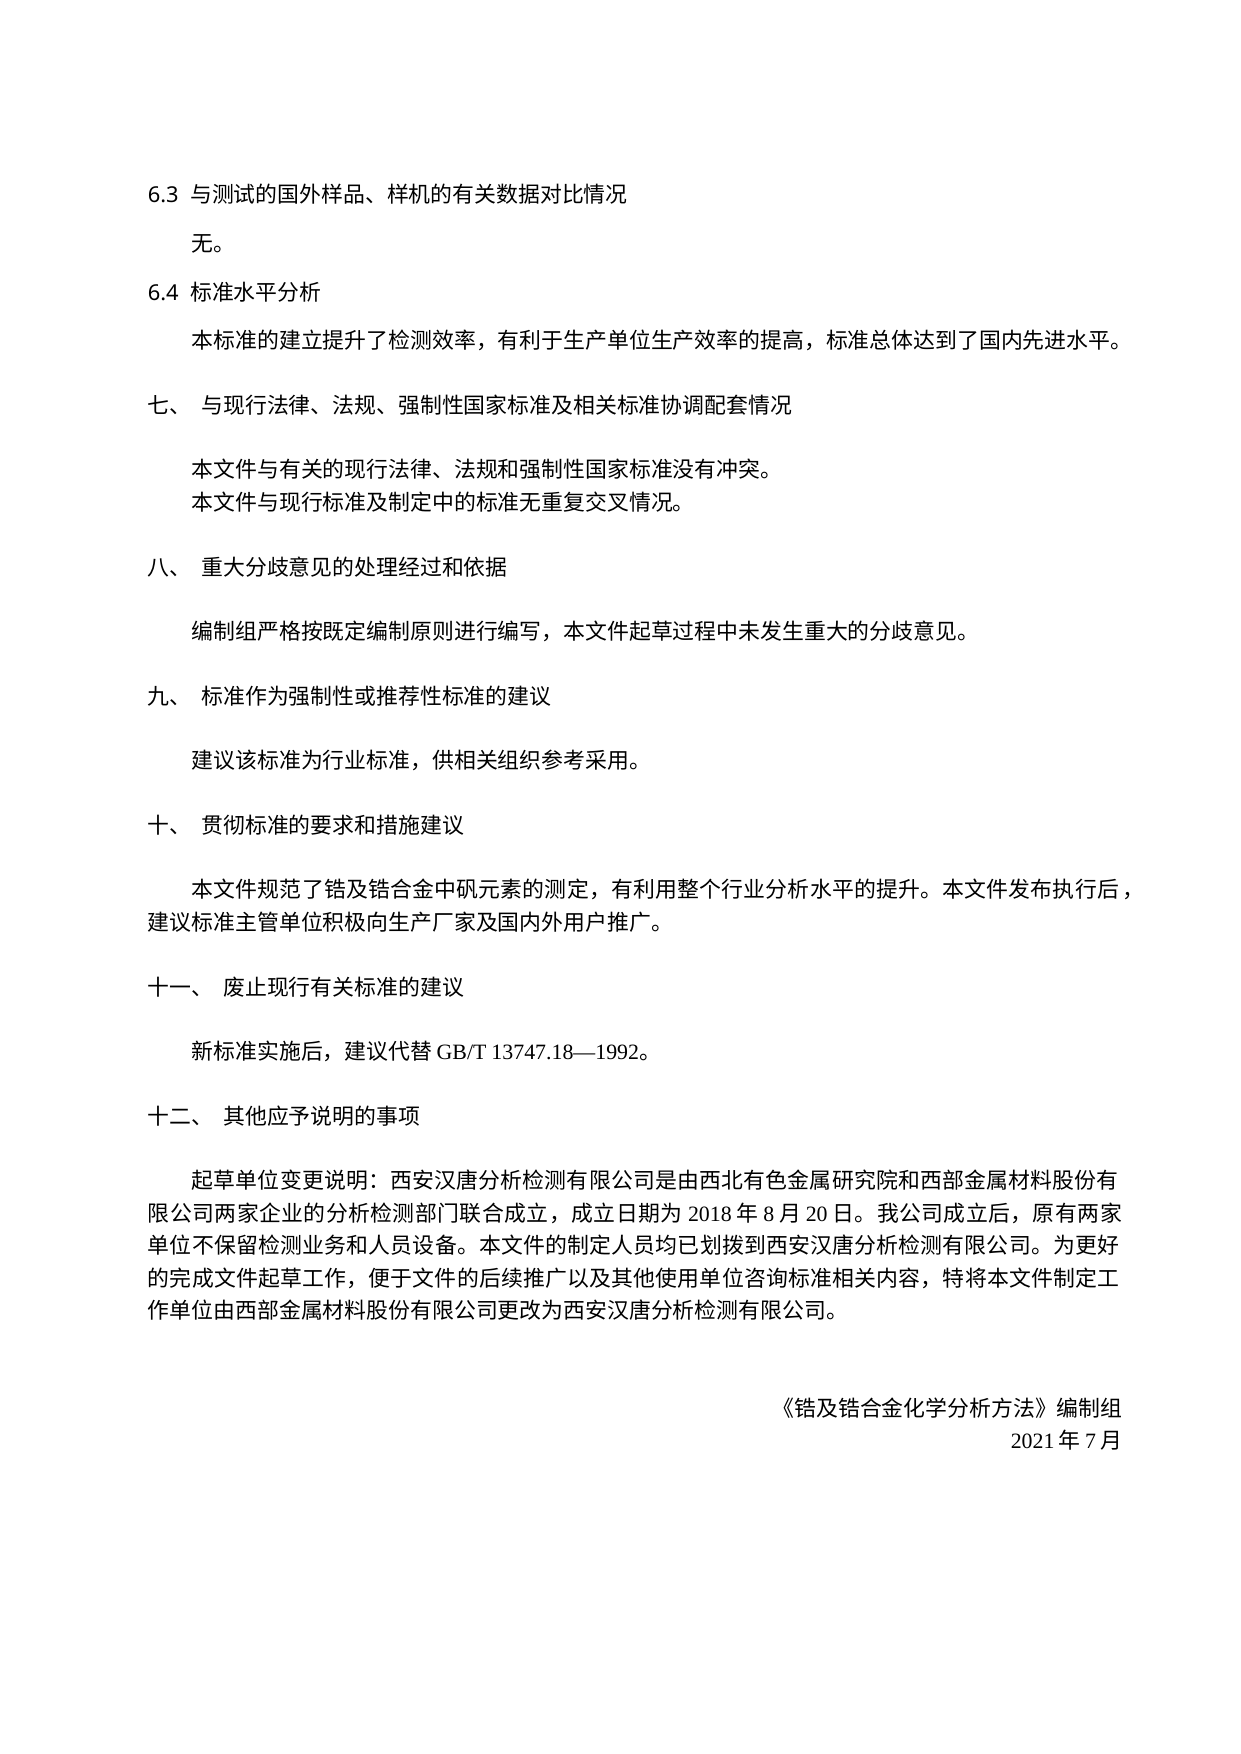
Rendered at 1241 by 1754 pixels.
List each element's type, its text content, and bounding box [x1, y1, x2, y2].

text 本文件规范了锆及锆合金中矾元素的测定，有利用整个行业分析水平的提升。本文件发布执行后，建议标准主管单位积极向生产厂家及国内外用户推广。 [148, 872, 1122, 937]
text 无。 [148, 225, 1122, 258]
subtitle 十、 贯彻标准的要求和措施建议 [148, 808, 1122, 839]
text 2021年7月 [148, 1423, 1122, 1455]
subtitle 九、 标准作为强制性或推荐性标准的建议 [148, 679, 1122, 710]
list 新标准实施后，建议代替GB/T 13747.18—1992。 [148, 1034, 1122, 1066]
subtitle 七、 与现行法律、法规、强制性国家标准及相关标准协调配套情况 [148, 388, 1122, 419]
subtitle 十一、 废止现行有关标准的建议 [148, 969, 1122, 1001]
text 编制组严格按既定编制原则进行编写，本文件起草过程中未发生重大的分歧意见。 [148, 614, 1122, 646]
text 《锆及锆合金化学分析方法》编制组 [148, 1390, 1122, 1423]
subtitle 6.3 与测试的国外样品、样机的有关数据对比情况 [148, 177, 1122, 209]
subtitle 十二、 其他应予说明的事项 [148, 1099, 1122, 1130]
text 本标准的建立提升了检测效率，有利于生产单位生产效率的提高，标准总体达到了国内先进水平。 [148, 323, 1122, 355]
text 本文件与有关的现行法律、法规和强制性国家标准没有冲突。 [148, 452, 1122, 484]
text 建议该标准为行业标准，供相关组织参考采用。 [148, 743, 1122, 775]
subtitle 八、 重大分歧意见的处理经过和依据 [148, 549, 1122, 581]
subtitle 6.4 标准水平分析 [148, 274, 1122, 307]
text 本文件与现行标准及制定中的标准无重复交叉情况。 [148, 484, 1122, 517]
text 起草单位变更说明：西安汉唐分析检测有限公司是由西北有色金属研究院和西部金属材料股份有限公司两家企业的分析检测部门联合成立，成立日期为2018年8月20日。我公司成立后，原有两家单位不保留检测业务和人员设备。本文件的制定人员均已划拨到西安汉唐分析检测有限公司。为更好的完成文件起草工作，便于文件的后续推广以及其他使用单位咨询标准相关内容，特将本文件制定工作单位由西部金属材料股份有限公司更改为西安汉唐分析检测有限公司。 [148, 1163, 1122, 1325]
